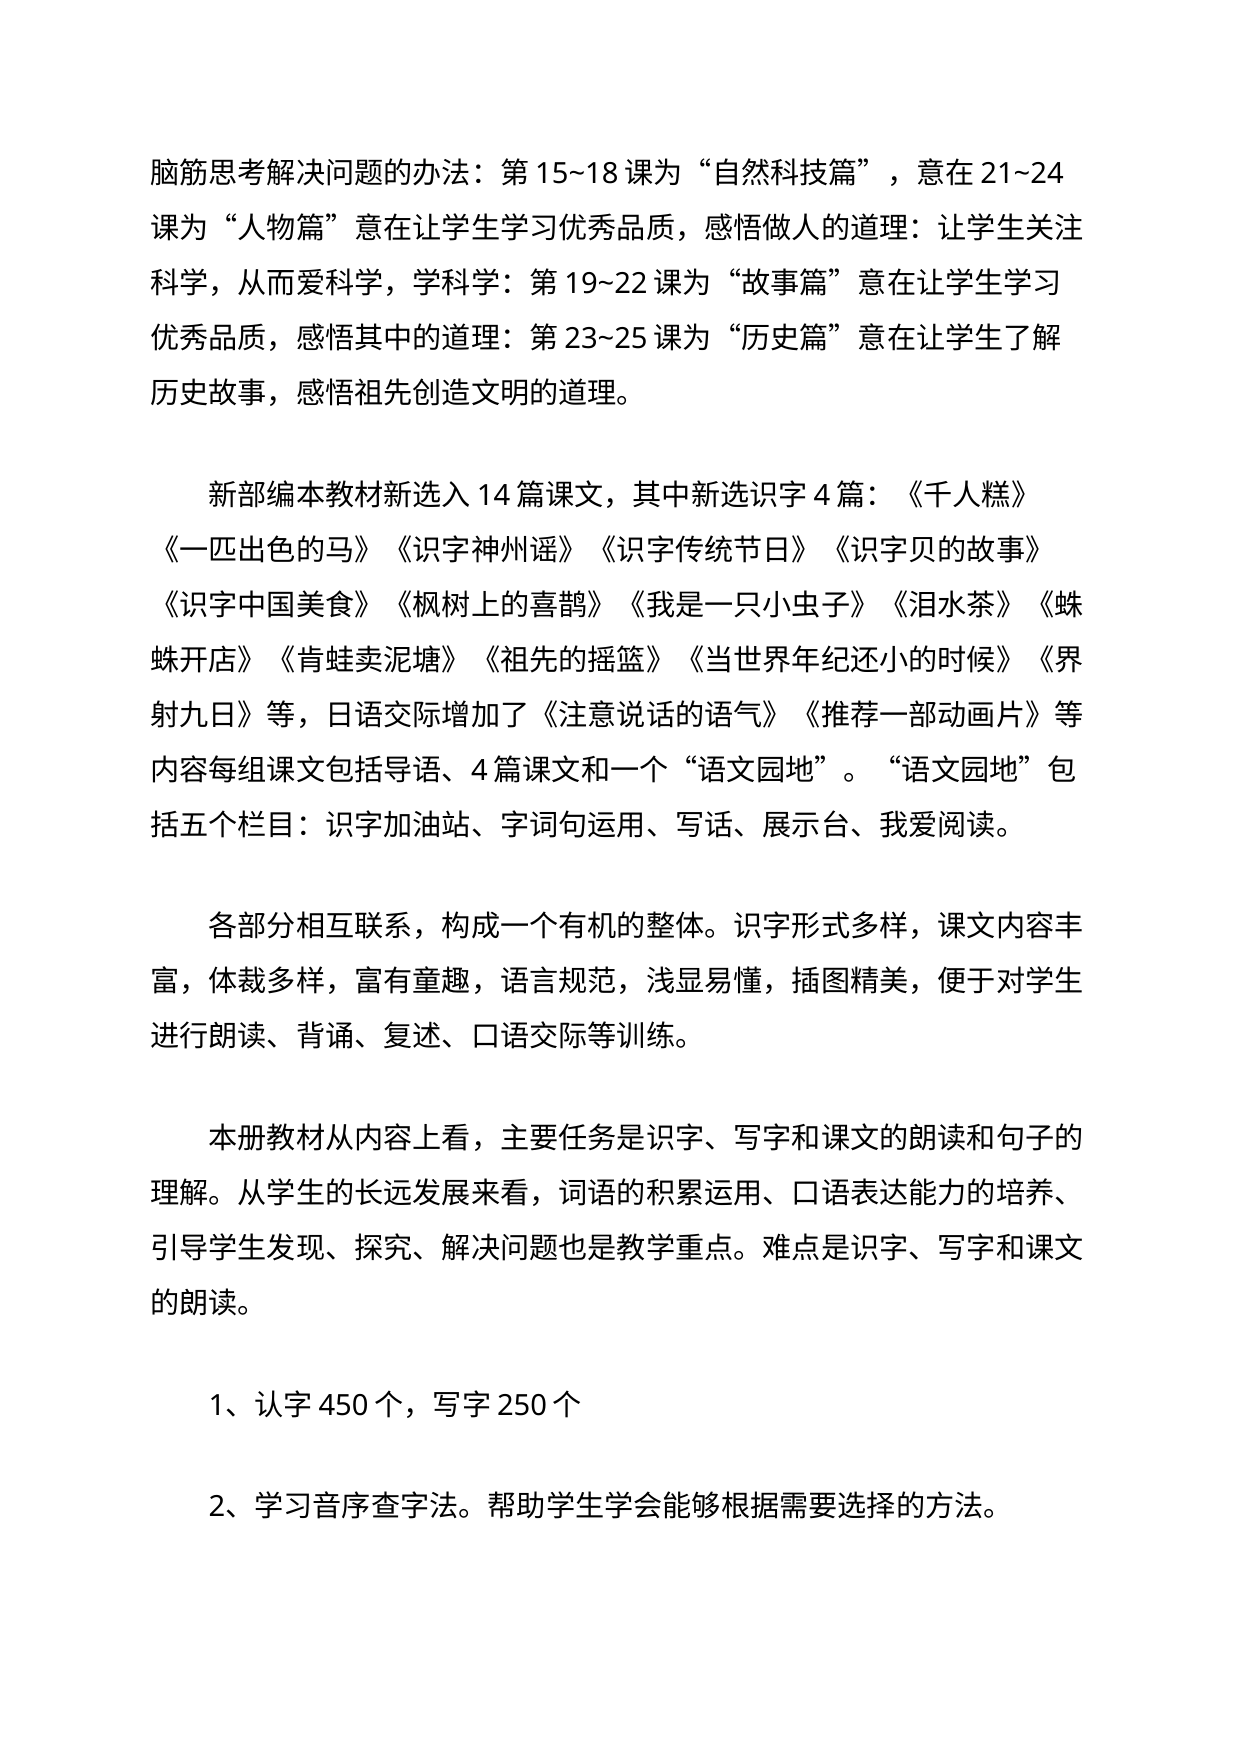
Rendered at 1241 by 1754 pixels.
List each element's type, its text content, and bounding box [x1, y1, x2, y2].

text 各部分相互联系，构成一个有机的整体。识字形式多样，课文内容丰富，体裁多样，富有童趣，语言规范，浅显易懂，插图精美，便于对学生进行朗读、背诵、复述、口语交际等训练。 [150, 903, 1090, 1055]
text 2、学习音序查字法。帮助学生学会能够根据需要选择的方法。 [150, 1483, 1090, 1525]
text 1、认字450个，写字250个 [150, 1381, 1090, 1423]
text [150, 150, 1090, 412]
text 本册教材从内容上看，主要任务是识字、写字和课文的朗读和句子的理解。从学生的长远发展来看，词语的积累运用、口语表达能力的培养、引导学生发现、探究、解决问题也是教学重点。难点是识字、写字和课文的朗读。 [150, 1114, 1090, 1322]
text 新部编本教材新选入14篇课文，其中新选识字4篇：《千人糕》《一匹出色的马》《识字神州谣》《识字传统节日》《识字贝的故事》《识字中国美食》《枫树上的喜鹊》《我是一只小虫子》《泪水茶》《蛛蛛开店》《肯蛙卖泥塘》《祖先的摇篮》《当世界年纪还小的时候》《界射九日》等，日语交际增加了《注意说话的语气》《推荐一部动画片》等内容每组课文包括导语、4篇课文和一个“语文园地”。“语文园地”包括五个栏目：识字加油站、字词句运用、写话、展示台、我爱阅读。 [150, 472, 1090, 843]
